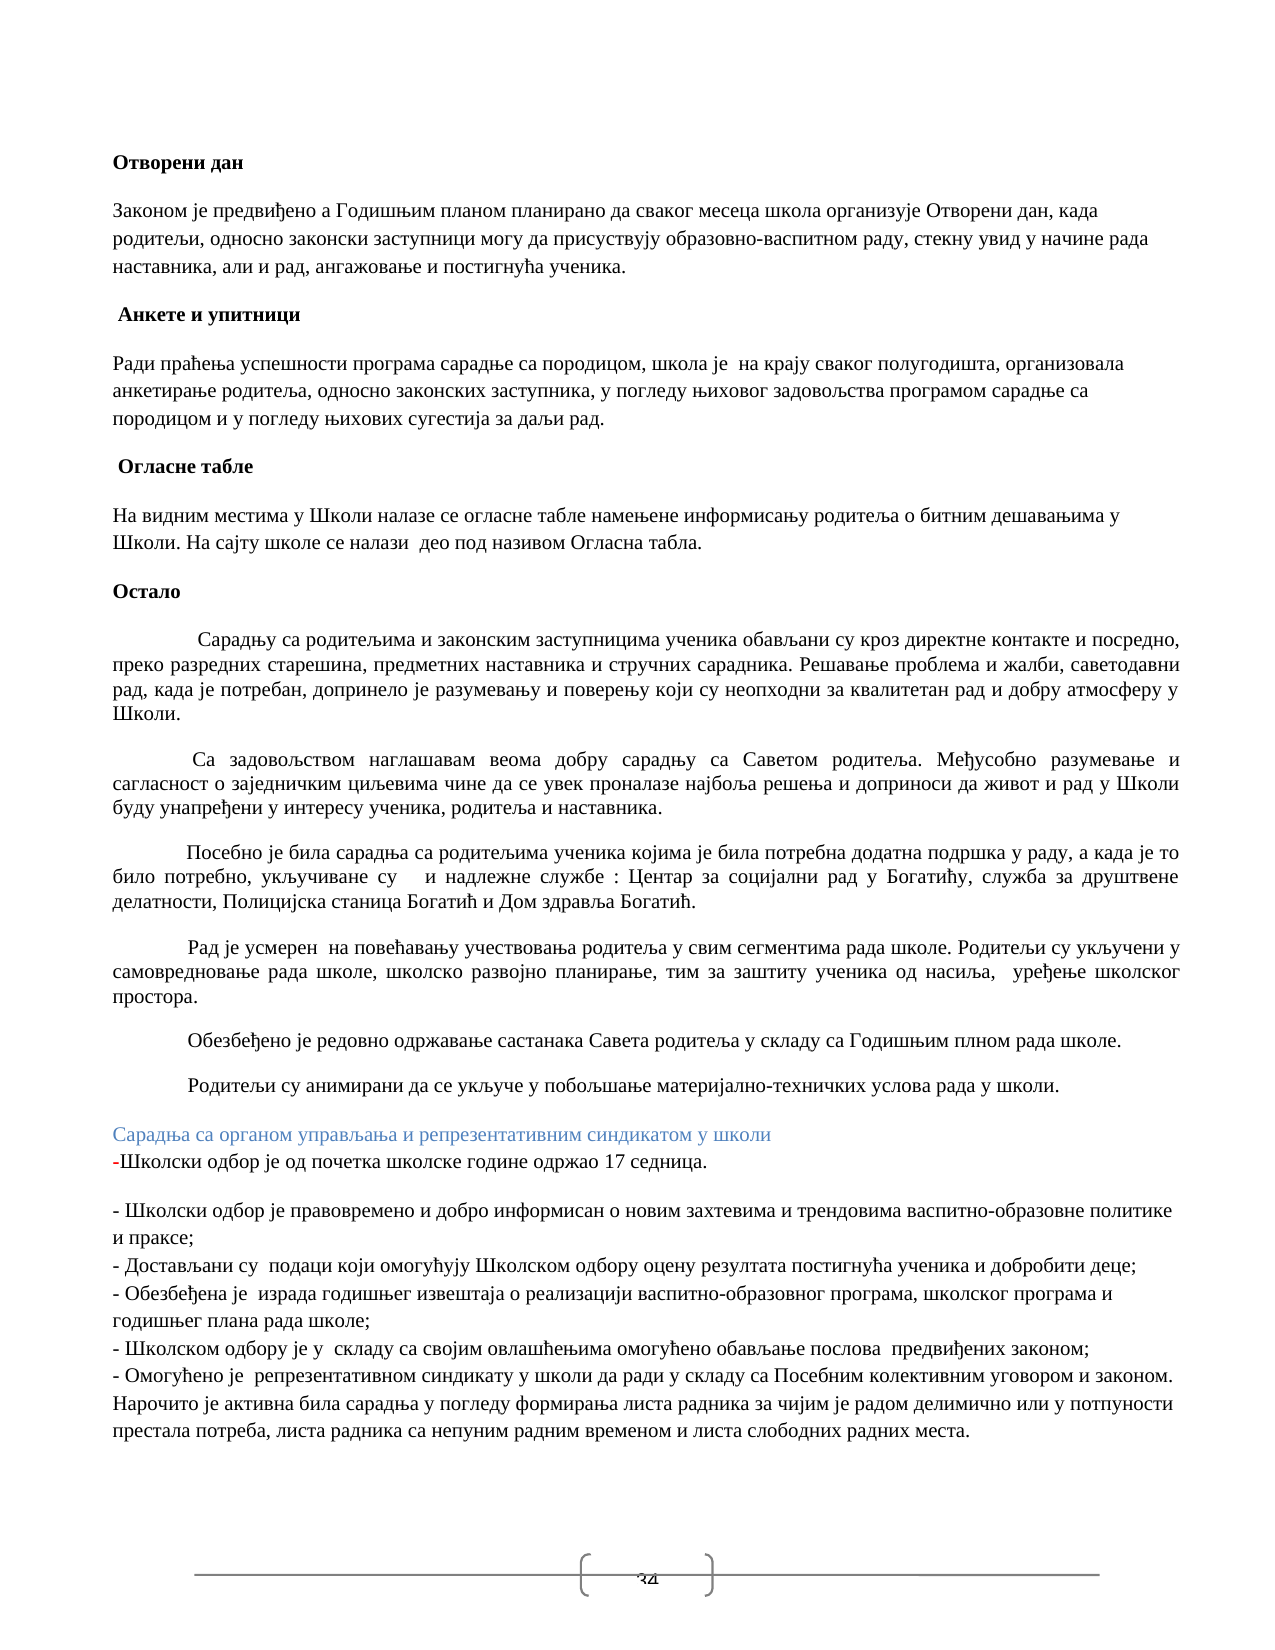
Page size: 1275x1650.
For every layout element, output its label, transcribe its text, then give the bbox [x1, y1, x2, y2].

text Посебно је била сарадња са родитељима ученика којима је била потребна додатна подршка у раду, а када је то било потребно, укључиване су и надлежне службе : Центар за социјални рад у Богатићу, служба за друштвене делатности, Полицијска станица Богатић и Дом здравља Богатић. [112, 840, 1181, 913]
text Рад је усмерен на повећавању учествовања родитеља у свим сегментима рада школе. Родитељи су укључени у самовредновање рада школе, школско развојно планирање, тим за заштиту ученика од насиља, уређење школског простора. [112, 934, 1181, 1008]
text Ради праћења успешности програма сарадње са породицом, школа је на крају сваког полугодишта, организовала анкетирање родитеља, односно законских заступника, у погледу њиховог задовољства програмом сарадње са породицом и у погледу њихових сугестија за даљи рад. [112, 351, 1181, 430]
text На видним местима у Школи налазе се огласне табле намењене информисању родитеља о битним дешавањима у Школи. На сајту школе се налази део под називом Огласна табла. [112, 503, 1181, 554]
text Родитељи су анимирани да се укључе у побољшање материјално-техничких услова рада у школи. [112, 1073, 1181, 1097]
text Огласне табле [112, 454, 1181, 478]
text Остало [112, 579, 1181, 603]
text Анкете и упитници [112, 302, 1181, 326]
subtitle Сарадња са органом управљања и репрезентативним синдикатом у школи [112, 1122, 1181, 1146]
text Сарадњу са родитељима и законским заступницима ученика обављани су кроз директне контакте и посредно, преко разредних старешина, предметних наставника и стручних сарадника. Решавање проблема и жалби, саветодавни рад, када је потребан, допринело је разумевању и поверењу који су неопходни за квалитетан рад и добру атмосферу у Школи. [112, 627, 1181, 725]
text - Школски одбор је правовремено и добро информисан о новим захтевима и трендовима васпитно-образовне политике и праксе; - Достављани су подаци који омогућују Школском одбору оцену резултата постигнућа ученика и добробити деце; - Обезбеђена је израда годишњег извештаја о реализацији васпитно-образовног програма, школског програма и годишњег плана рада школе; - Школском одбору је у складу са својим овлашћењима омогућено обављање послова предвиђених законом; - Омогућено је репрезентативном синдикату у школи да ради у складу са Посебним колективним уговором и законом. Нарочито је активна била сарадња у погледу формирања листа радника за чијим је радом делимично или у потпуности престала потреба, листа радника са непуним радним временом и листа слободних радних места. [112, 1198, 1181, 1442]
text Законом је предвиђено а Годишњим планом планирано да сваког месеца школа организује Отворени дан, када родитељи, односно законски заступници могу да присуствују образовно-васпитном раду, стекну увид у начине рада наставника, али и рад, ангажовање и постигнућа ученика. [112, 198, 1181, 278]
text Обезбеђено је редовно одржавање састанака Савета родитеља у складу са Годишњим плном рада школе. [112, 1029, 1181, 1052]
text -Школски одбор је од почетка школске године одржао 17 седница. [112, 1149, 1181, 1173]
text Са задовољством наглашавам веома добру сарадњу са Саветом родитеља. Међусобно разумевање и сагласност о заједничким циљевима чине да се увек проналазе најбоља решења и доприноси да живот и рад у Школи буду унапређени у интересу ученика, родитеља и наставника. [112, 747, 1181, 819]
text Отворени дан [112, 150, 1181, 174]
